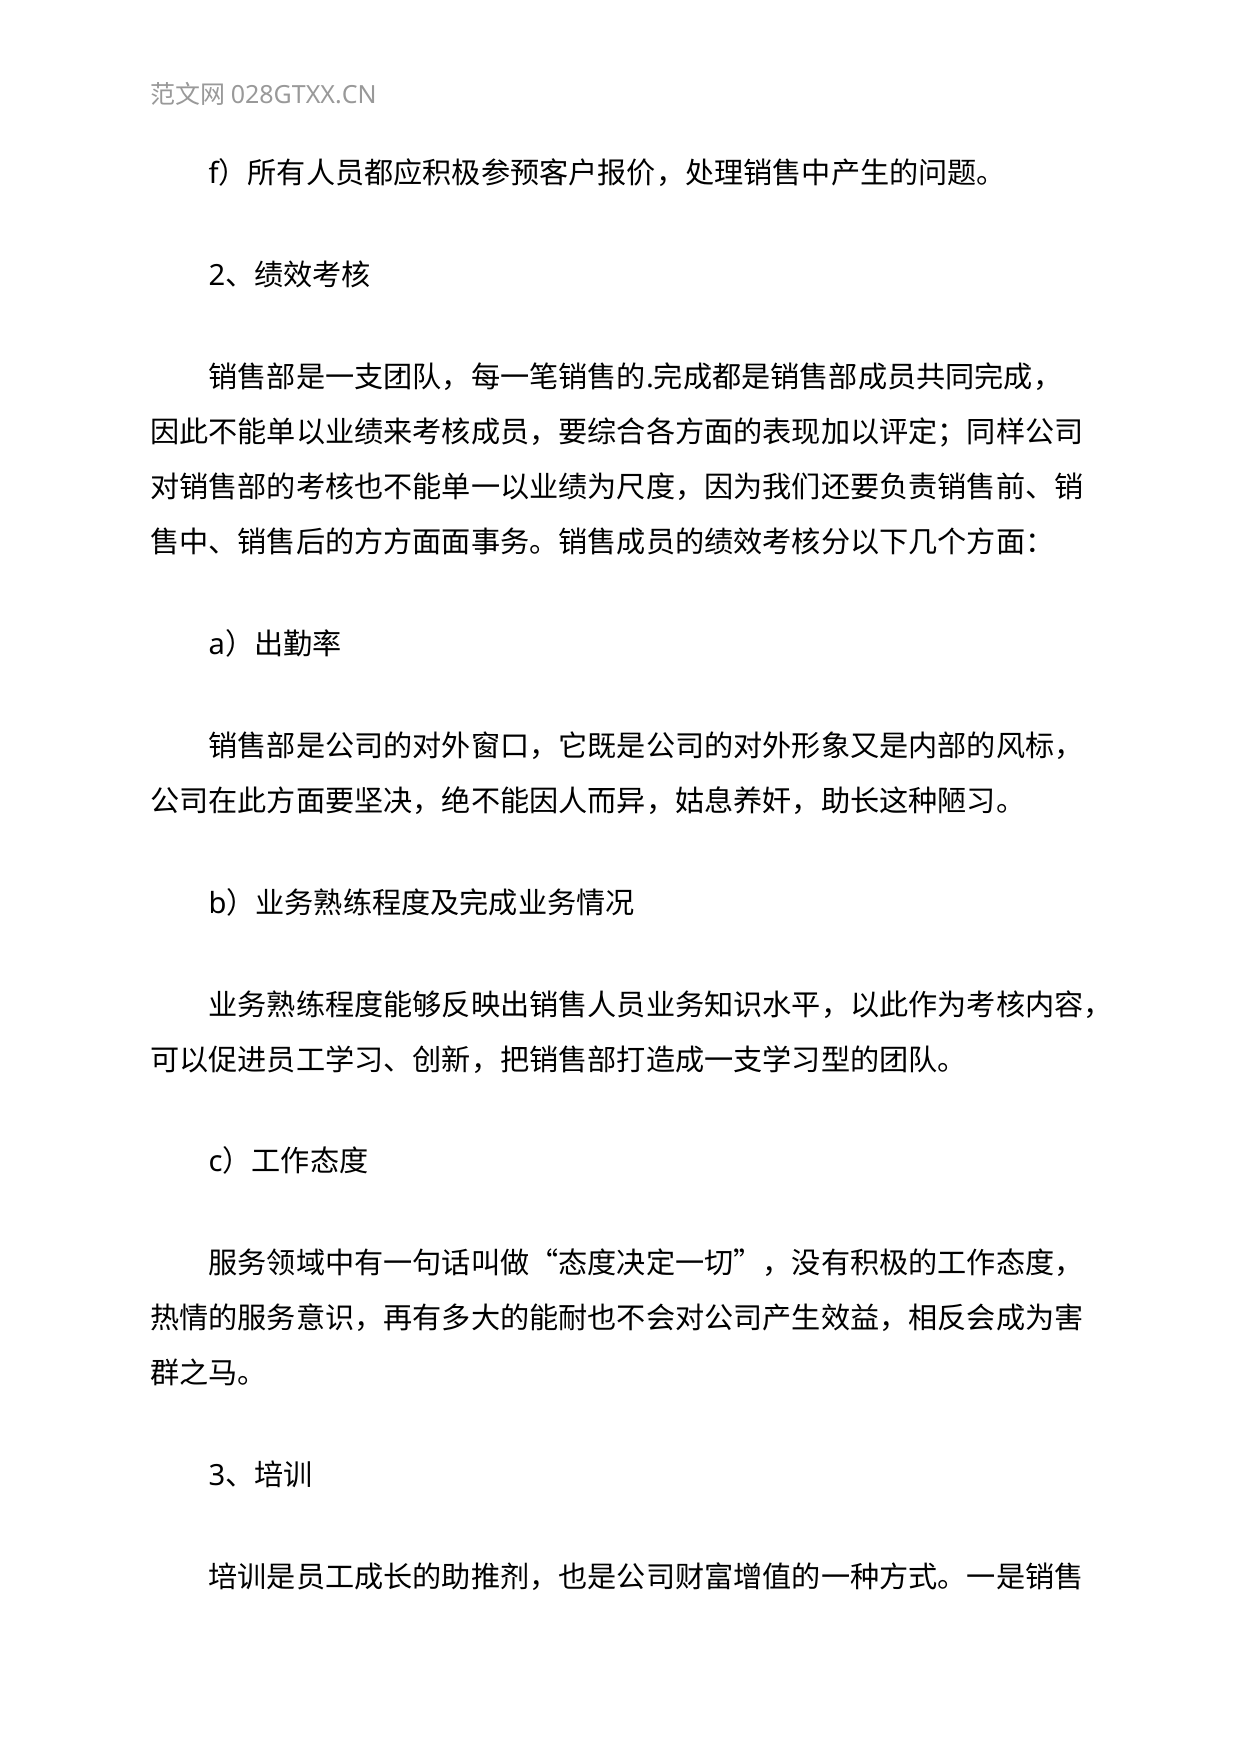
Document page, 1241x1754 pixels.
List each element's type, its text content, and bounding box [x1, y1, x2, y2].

text 2、绩效考核 [150, 252, 1090, 294]
text 服务领域中有一句话叫做“态度决定一切”，没有积极的工作态度，热情的服务意识，再有多大的能耐也不会对公司产生效益，相反会成为害群之马。 [150, 1240, 1090, 1392]
text 3、培训 [150, 1451, 1090, 1494]
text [150, 1553, 1090, 1596]
text 业务熟练程度能够反映出销售人员业务知识水平，以此作为考核内容，可以促进员工学习、创新，把销售部打造成一支学习型的团队。 [150, 981, 1090, 1078]
text a）出勤率 [150, 621, 1090, 663]
text f）所有人员都应积极参预客户报价，处理销售中产生的问题。 [150, 150, 1090, 192]
text 销售部是公司的对外窗口，它既是公司的对外形象又是内部的风标，公司在此方面要坚决，绝不能因人而异，姑息养奸，助长这种陋习。 [150, 722, 1090, 820]
text 销售部是一支团队，每一笔销售的.完成都是销售部成员共同完成，因此不能单以业绩来考核成员，要综合各方面的表现加以评定；同样公司对销售部的考核也不能单一以业绩为尺度，因为我们还要负责销售前、销售中、销售后的方方面面事务。销售成员的绩效考核分以下几个方面： [150, 354, 1090, 561]
text b）业务熟练程度及完成业务情况 [150, 879, 1090, 922]
text c）工作态度 [150, 1138, 1090, 1180]
